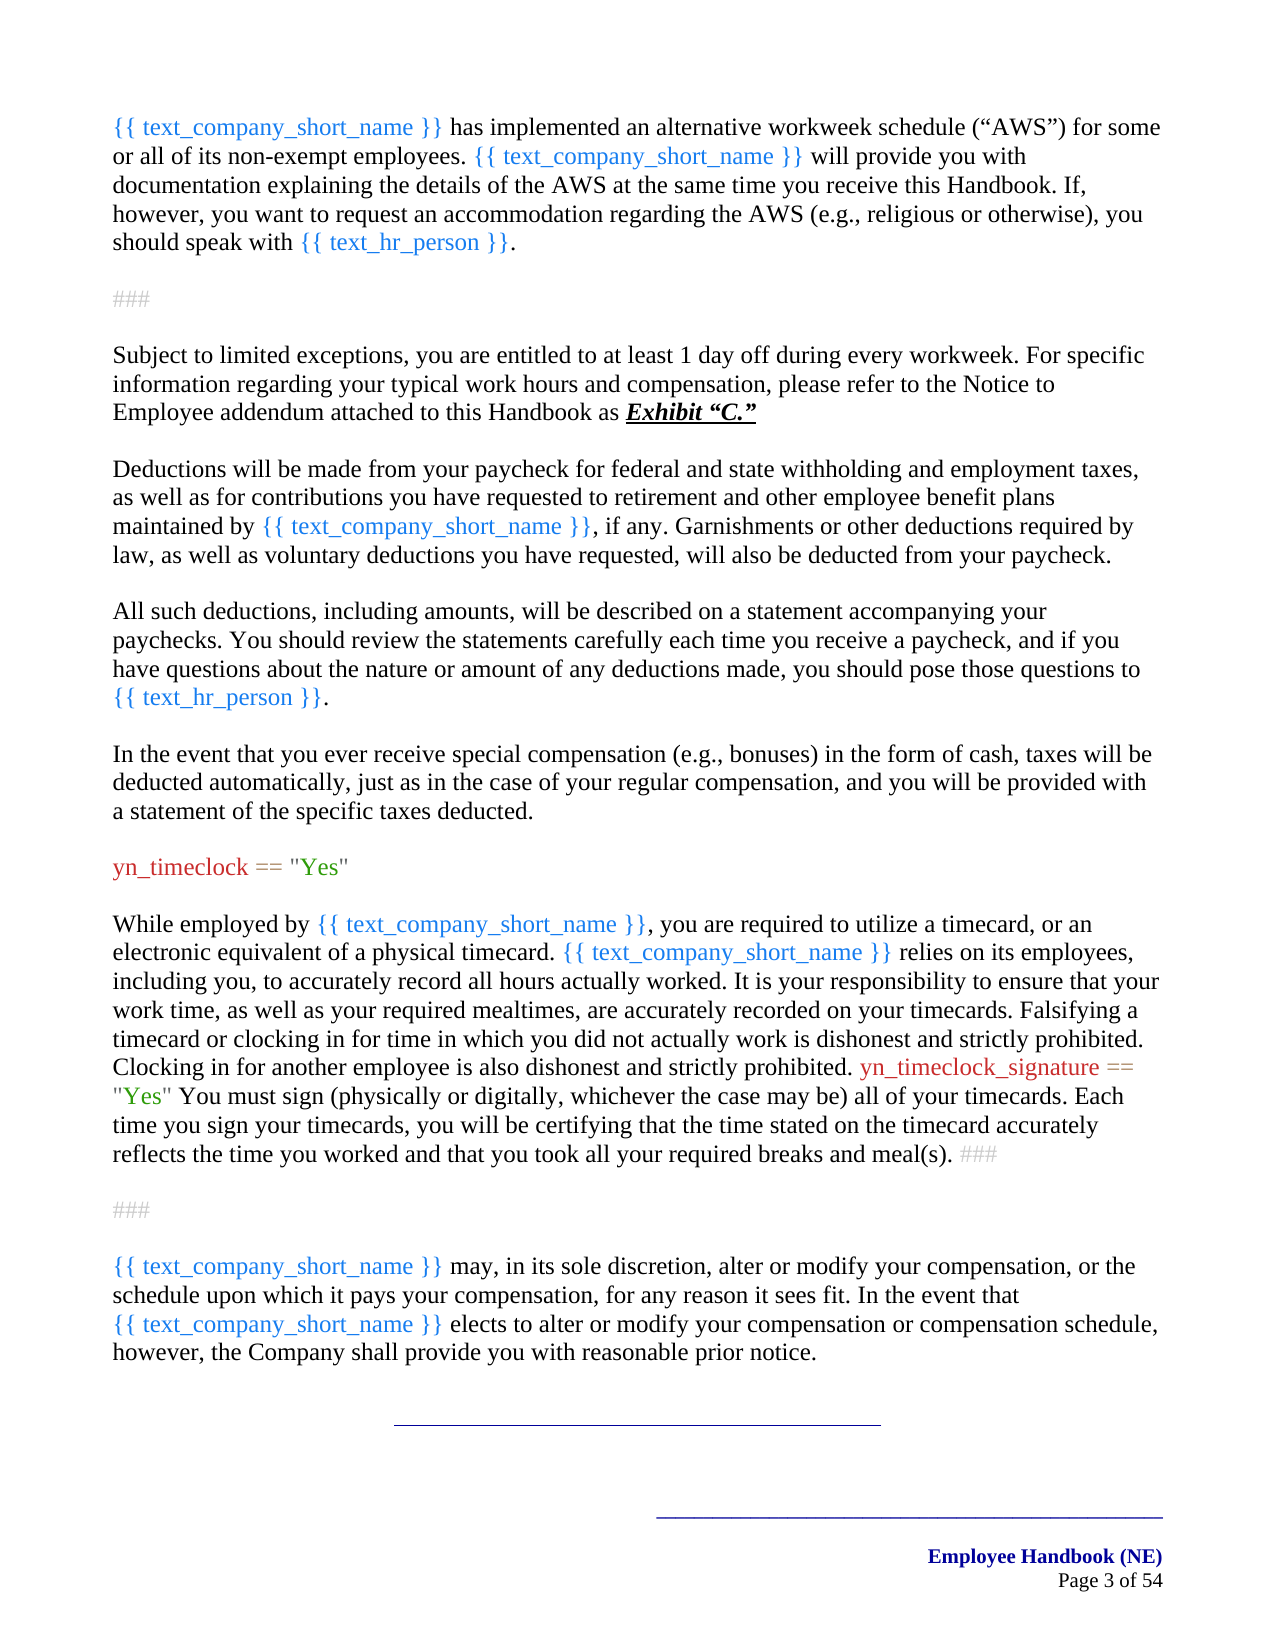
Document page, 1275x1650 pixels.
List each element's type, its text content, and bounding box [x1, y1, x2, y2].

text All such deductions, including amounts, will be described on a statement accompanying your paychecks. You should review the statements carefully each time you receive a paycheck, and if you have questions about the nature or amount of any deductions made, you should pose those questions to . [112, 596, 1162, 711]
text In the event that you ever receive special compensation (e.g., bonuses) in the form of cash, taxes will be deducted automatically, just as in the case of your regular compensation, and you will be provided with a statement of the specific taxes deducted. [112, 739, 1162, 825]
text Deductions will be made from your paycheck for federal and state withholding and employment taxes, as well as for contributions you have requested to retirement and other employee benefit plans maintained by , if any. Garnishments or other deductions required by law, as well as voluntary deductions you have requested, will also be deducted from your paycheck. [112, 454, 1162, 569]
text has implemented an alternative workweek schedule (“AWS”) for some or all of its non-exempt employees. will provide you with documentation explaining the details of the AWS at the same time you receive this Handbook. If, however, you want to request an accommodation regarding the AWS (e.g., religious or otherwise), you should speak with . [112, 112, 1162, 256]
text may, in its sole discretion, alter or modify your compensation, or the schedule upon which it pays your compensation, for any reason it sees fit. In the event that elects to alter or modify your compensation or compensation schedule, however, the Company shall provide you with reasonable prior notice. [112, 1251, 1162, 1366]
text While employed by , you are required to utilize a timecard, or an electronic equivalent of a physical timecard. relies on its employees, including you, to accurately record all hours actually worked. It is your responsibility to ensure that your work time, as well as your required mealtimes, are accurately recorded on your timecards. Falsifying a timecard or clocking in for time in which you did not actually work is dishonest and strictly prohibited. Clocking in for another employee is also dishonest and strictly prohibited. You must sign (physically or digitally, whichever the case may be) all of your timecards. Each time you sign your timecards, you will be certifying that the time stated on the timecard accurately reflects the time you worked and that you took all your required breaks and meal(s). [112, 909, 1162, 1167]
text Subject to limited exceptions, you are entitled to at least 1 day off during every workweek. For specific information regarding your typical work hours and compensation, please refer to the Notice to Employee addendum attached to this Handbook as Exhibit “C.” [112, 340, 1162, 426]
